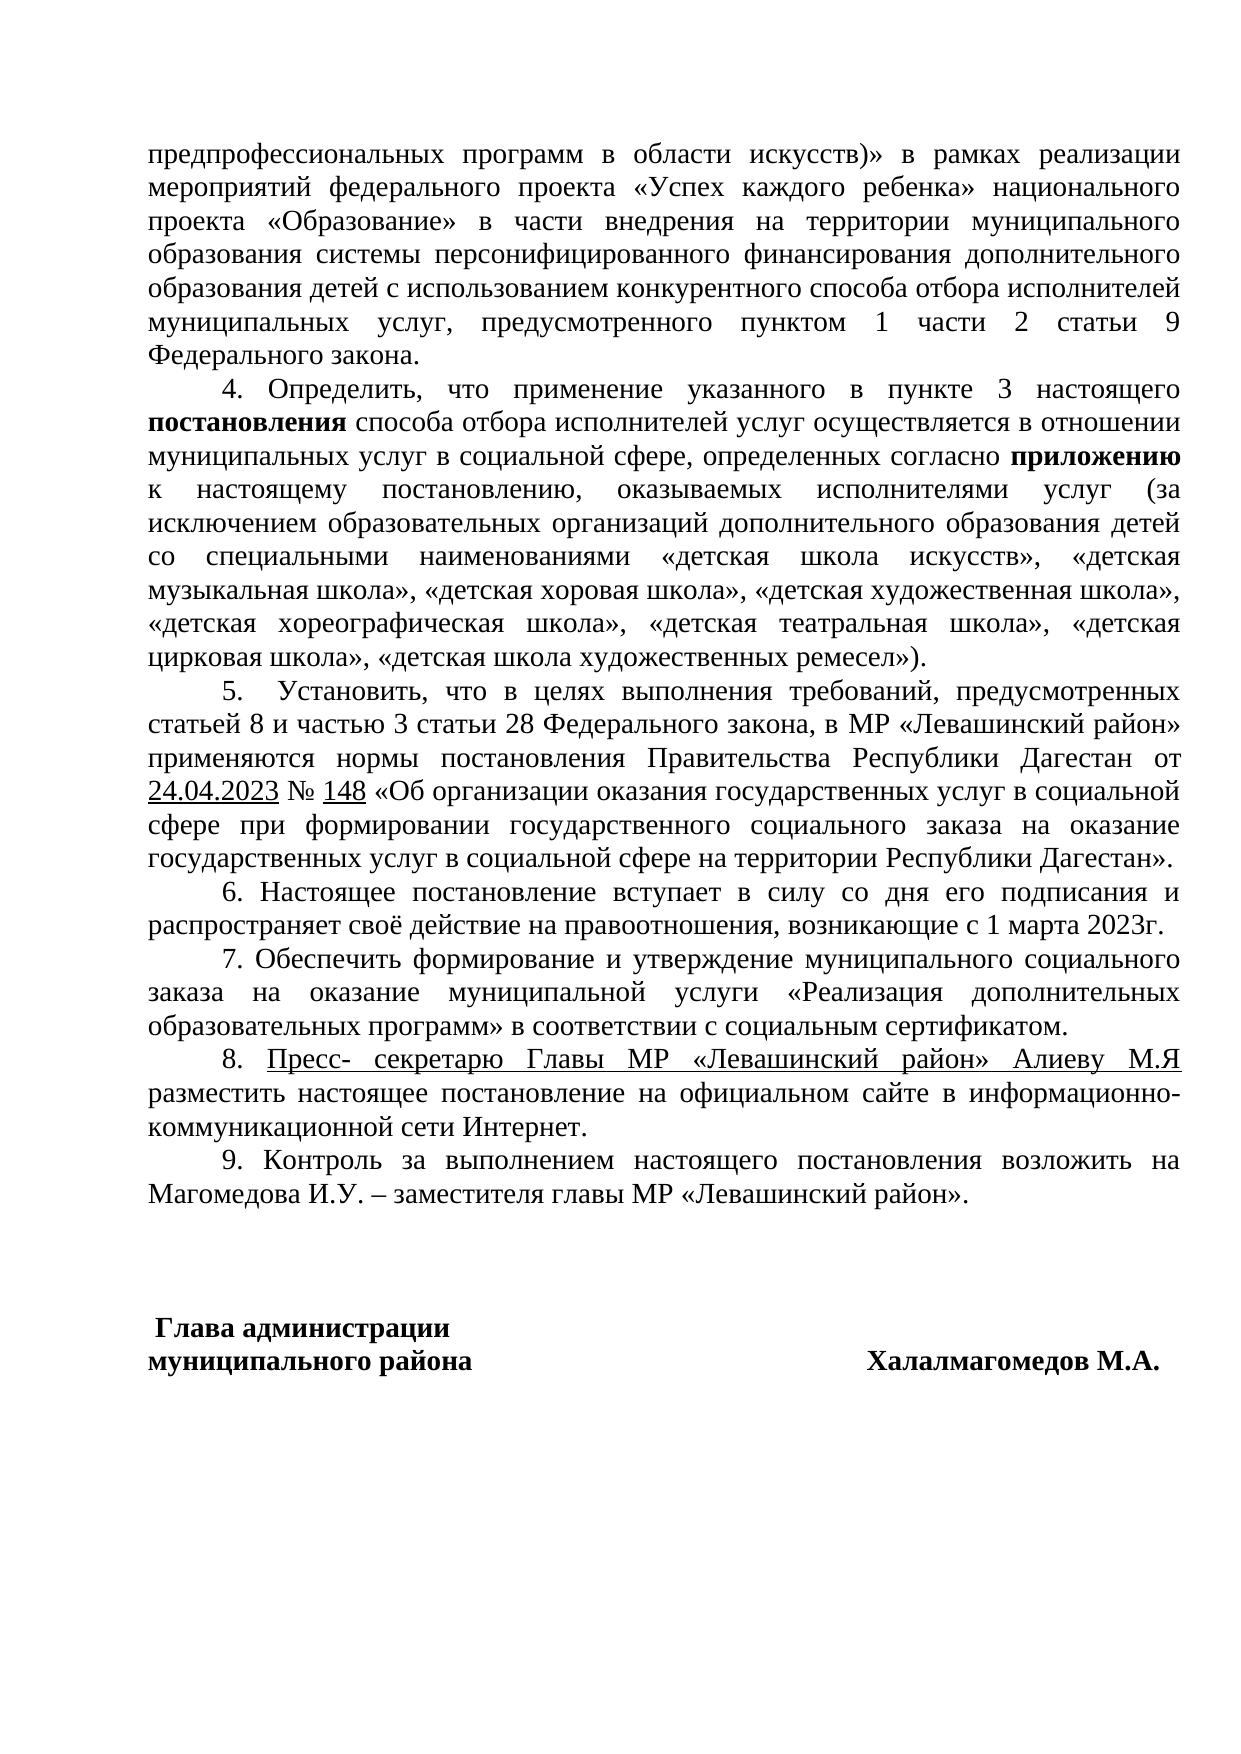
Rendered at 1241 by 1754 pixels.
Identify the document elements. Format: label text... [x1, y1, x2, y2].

text 7. Обеспечить формирование и утверждение муниципального социального заказа на оказание муниципальной услуги «Реализация дополнительных образовательных программ» в соответствии с социальным сертификатом. [148, 941, 1181, 1042]
text 8. Пресс- секретарю Главы МР «Левашинский район» Алиеву М.Я разместить настоящее постановление на официальном сайте в информационно-коммуникационной сети Интернет. [148, 1042, 1181, 1142]
text Глава администрации [148, 1310, 1181, 1343]
text 9. Контроль за выполнением настоящего постановления возложить на Магомедова И.У. – заместителя главы МР «Левашинский район». [148, 1142, 1181, 1209]
text муниципального района Халалмагомедов М.А. [148, 1343, 1181, 1377]
text 5. Установить, что в целях выполнения требований, предусмотренных статьей 8 и частью 3 статьи 28 Федерального закона, в МР «Левашинский район» применяются нормы постановления Правительства Республики Дагестан от 24.04.2023 № 148 «Об организации оказания государственных услуг в социальной сфере при формировании государственного социального заказа на оказание государственных услуг в социальной сфере на территории Республики Дагестан». [148, 673, 1181, 874]
text 6. Настоящее постановление вступает в силу со дня его подписания и распространяет своё действие на правоотношения, возникающие с 1 марта 2023г. [148, 874, 1181, 941]
text 4. Определить, что применение указанного в пункте 3 настоящего постановления способа отбора исполнителей услуг осуществляется в отношении муниципальных услуг в социальной сфере, определенных согласно приложению к настоящему постановлению, оказываемых исполнителями услуг (за исключением образовательных организаций дополнительного образования детей со специальными наименованиями «детская школа искусств», «детская музыкальная школа», «детская хоровая школа», «детская художественная школа», «детская хореографическая школа», «детская театральная школа», «детская цирковая школа», «детская школа художественных ремесел»). [148, 371, 1181, 673]
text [148, 136, 1181, 371]
